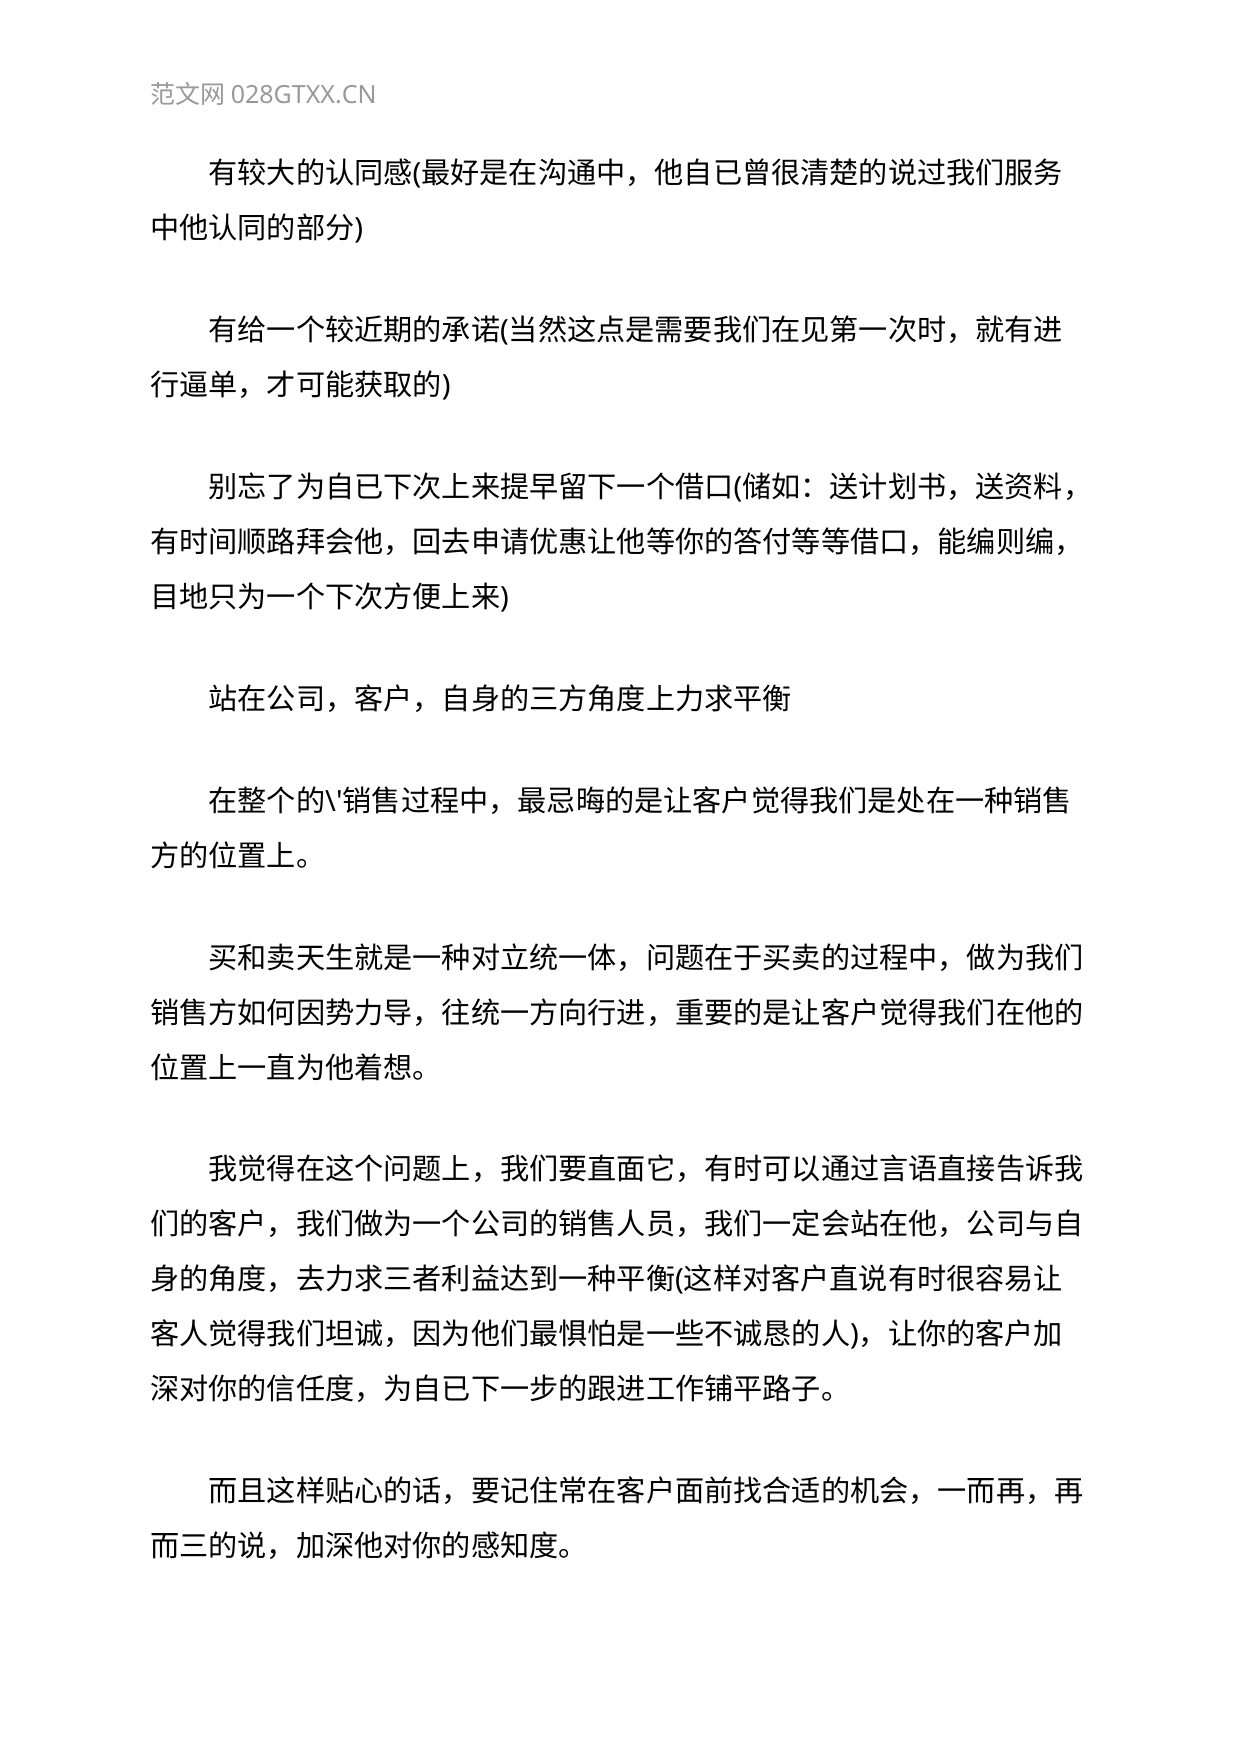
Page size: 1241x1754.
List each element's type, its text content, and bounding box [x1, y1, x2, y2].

text 我觉得在这个问题上，我们要直面它，有时可以通过言语直接告诉我们的客户，我们做为一个公司的销售人员，我们一定会站在他，公司与自身的角度，去力求三者利益达到一种平衡(这样对客户直说有时很容易让客人觉得我们坦诚，因为他们最惧怕是一些不诚恳的人)，让你的客户加深对你的信任度，为自已下一步的跟进工作铺平路子。 [150, 1146, 1090, 1408]
text 别忘了为自已下次上来提早留下一个借口(储如：送计划书，送资料，有时间顺路拜会他，回去申请优惠让他等你的答付等等借口，能编则编，目地只为一个下次方便上来) [150, 464, 1090, 616]
text 买和卖天生就是一种对立统一体，问题在于买卖的过程中，做为我们销售方如何因势力导，往统一方向行进，重要的是让客户觉得我们在他的位置上一直为他着想。 [150, 934, 1090, 1086]
text 在整个的\'销售过程中，最忌晦的是让客户觉得我们是处在一种销售方的位置上。 [150, 778, 1090, 875]
text 有给一个较近期的承诺(当然这点是需要我们在见第一次时，就有进行逼单，才可能获取的) [150, 307, 1090, 404]
text 站在公司，客户，自身的三方角度上力求平衡 [150, 676, 1090, 718]
text 而且这样贴心的话，要记住常在客户面前找合适的机会，一而再，再而三的说，加深他对你的感知度。 [150, 1467, 1090, 1565]
text 有较大的认同感(最好是在沟通中，他自已曾很清楚的说过我们服务中他认同的部分) [150, 150, 1090, 247]
